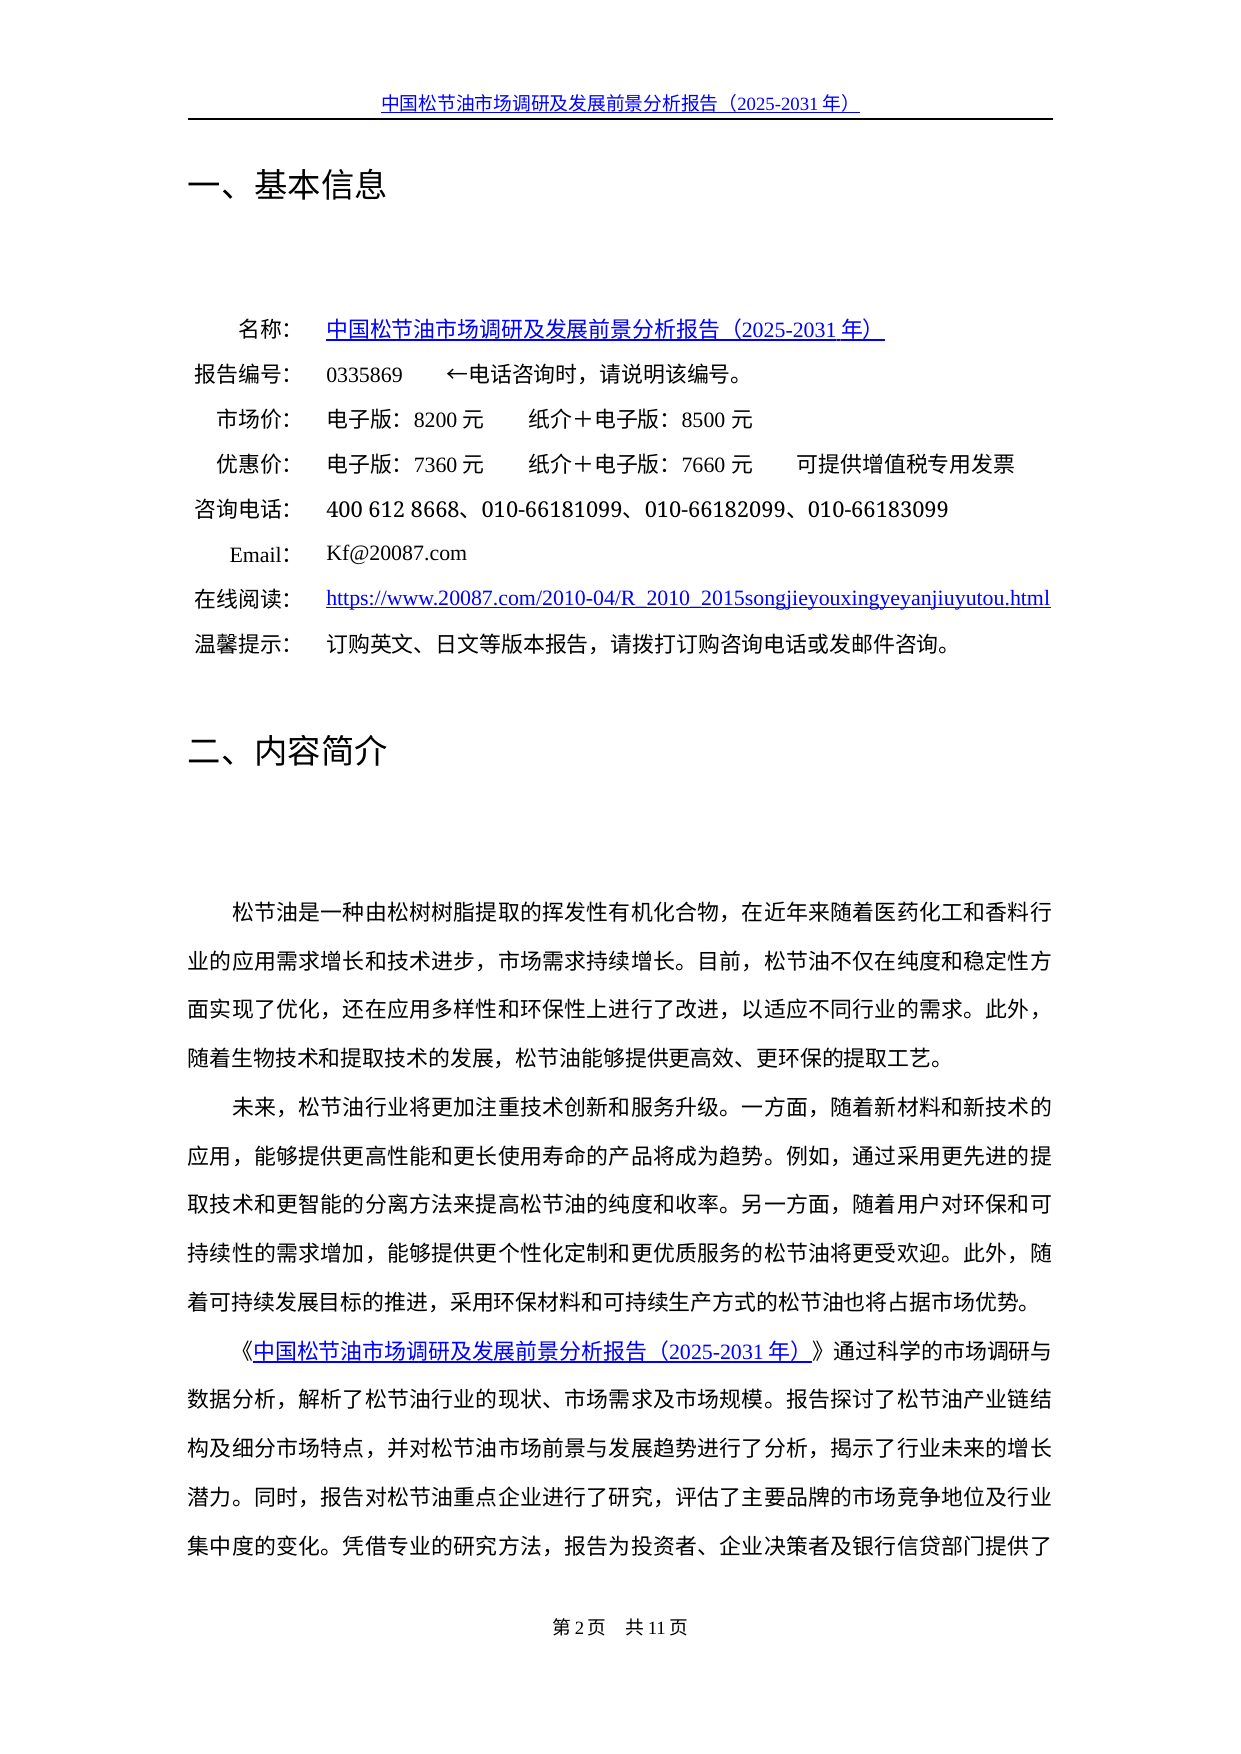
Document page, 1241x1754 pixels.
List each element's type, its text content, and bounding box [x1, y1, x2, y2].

table_cell Email： [167, 537, 315, 582]
table_cell 订购英文、日文等版本报告，请拨打订购咨询电话或发邮件咨询。 [315, 627, 1073, 672]
title 二、内容简介 [187, 717, 1053, 782]
table_cell 在线阅读： [167, 582, 315, 627]
table_cell 市场价： [167, 402, 315, 447]
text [187, 894, 1053, 1561]
title 一、基本信息 [187, 150, 1053, 215]
table_header 中国松节油市场调研及发展前景分析报告（2025-2031年） [315, 312, 1073, 357]
table_cell 优惠价： [167, 447, 315, 492]
table_cell 0335869 ←电话咨询时，请说明该编号。 [315, 357, 1073, 402]
table_cell Kf@20087.com [315, 537, 1073, 582]
table_cell [315, 582, 1073, 627]
table_cell 温馨提示： [167, 627, 315, 672]
table_cell 400 612 8668、010-66181099、010-66182099、010-66183099 [315, 492, 1073, 537]
table_cell 电子版：8200 元 纸介＋电子版：8500 元 [315, 402, 1073, 447]
table_cell 报告编号： [167, 357, 315, 402]
table_cell 电子版：7360 元 纸介＋电子版：7660 元 可提供增值税专用发票 [315, 447, 1073, 492]
table_header 名称： [167, 312, 315, 357]
table_cell 咨询电话： [167, 492, 315, 537]
